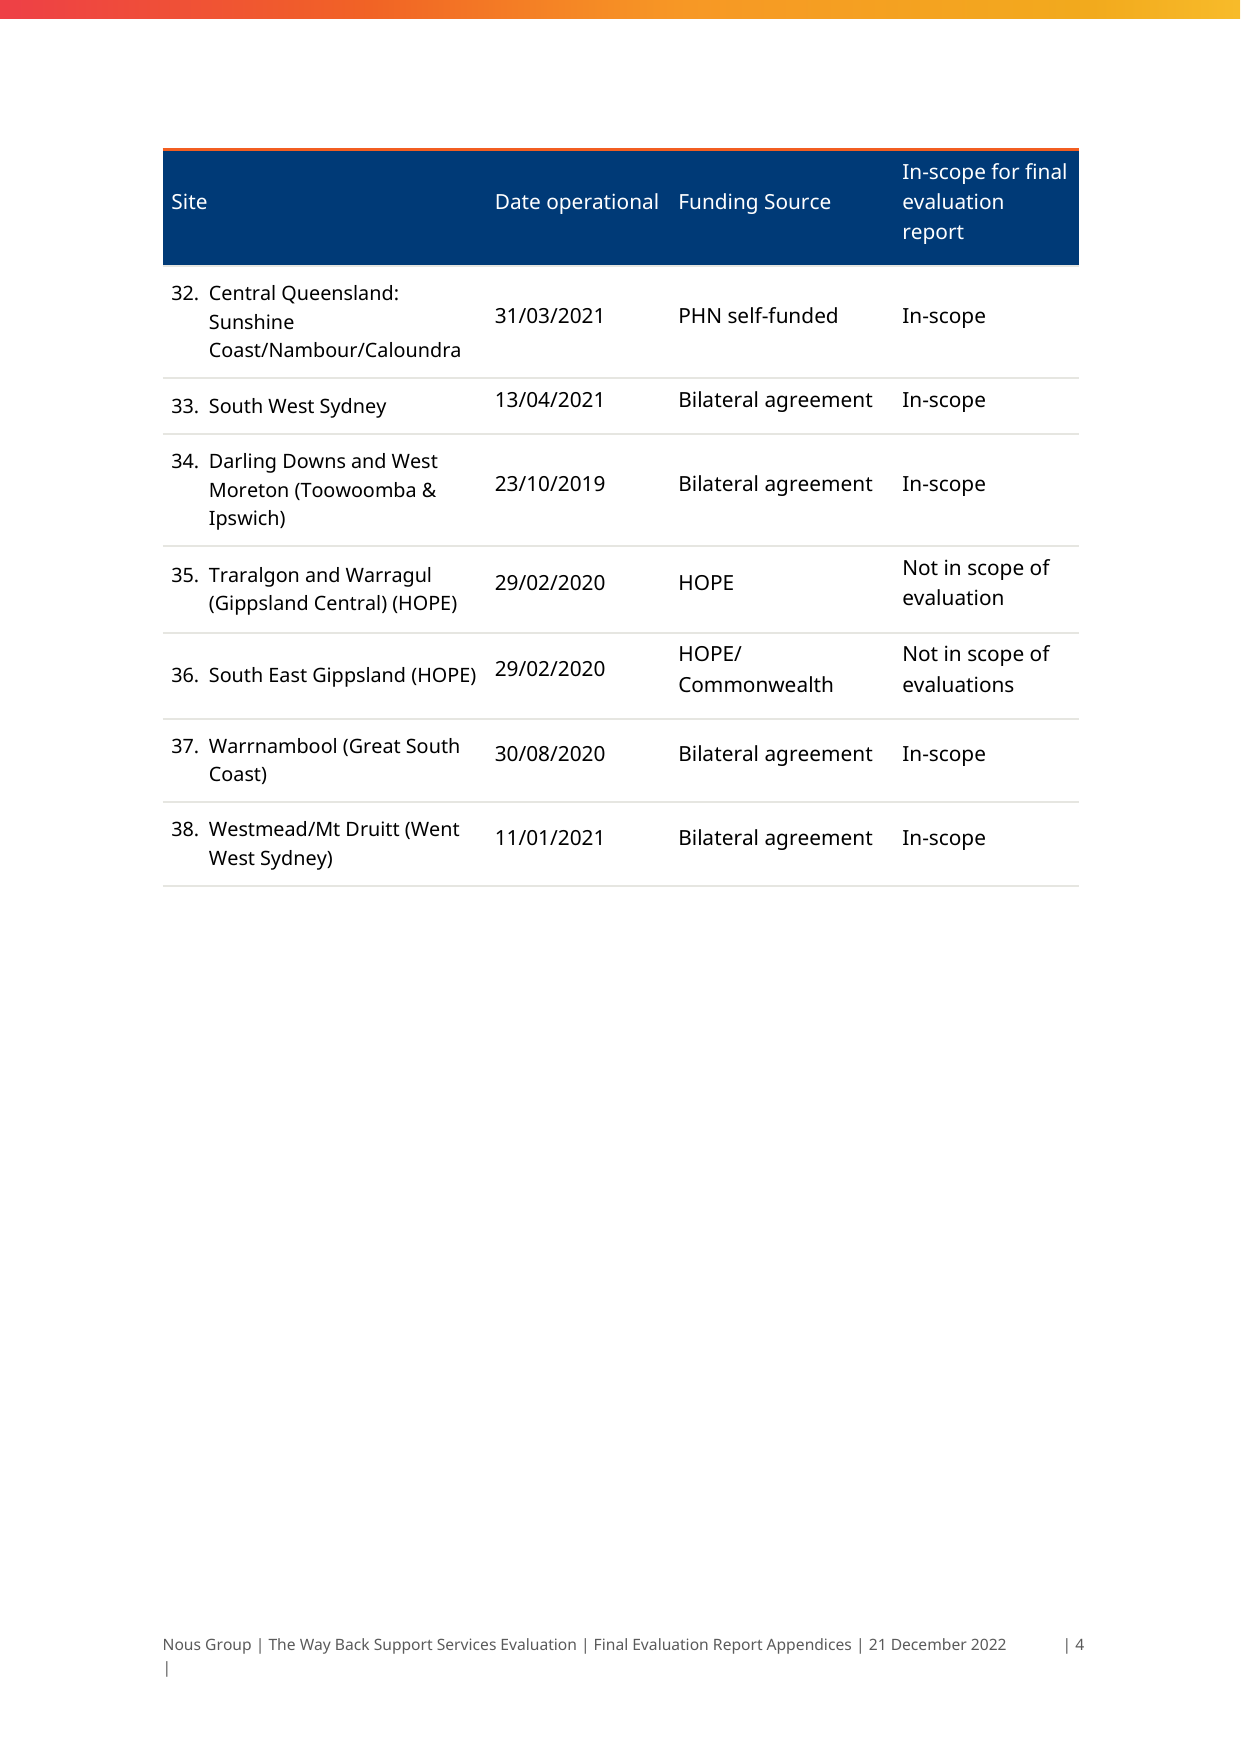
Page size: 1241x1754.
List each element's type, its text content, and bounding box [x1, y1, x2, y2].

table_cell 13/04/2021 [486, 379, 669, 433]
table_cell HOPE/Commonwealth [669, 634, 893, 718]
table_cell Central Queensland: Sunshine Coast/Nambour/Caloundra [163, 267, 486, 377]
table_cell In-scope [893, 379, 1079, 433]
table_cell 11/01/2021 [486, 803, 669, 884]
table_cell Westmead/Mt Druitt (Went West Sydney) [163, 803, 486, 884]
table_header Date operational [486, 151, 669, 265]
table_header Site [163, 151, 486, 265]
table_cell South West Sydney [163, 379, 486, 433]
table_cell HOPE [669, 547, 893, 632]
table_header Funding Source [669, 151, 893, 265]
table_cell 31/03/2021 [486, 267, 669, 377]
table_cell South East Gippsland (HOPE) [163, 634, 486, 718]
table_cell Bilateral agreement [669, 803, 893, 884]
picture [0, 0, 1241, 19]
table_cell Traralgon and Warragul (Gippsland Central) (HOPE) [163, 547, 486, 632]
table_cell In-scope [893, 435, 1079, 545]
table_cell Warrnambool (Great South Coast) [163, 720, 486, 801]
table_cell Not in scope of evaluation [893, 547, 1079, 632]
table_cell 29/02/2020 [486, 634, 669, 718]
table_cell In-scope [893, 803, 1079, 884]
table_cell 29/02/2020 [486, 547, 669, 632]
table_cell Bilateral agreement [669, 379, 893, 433]
table_header In-scope for final evaluation report [893, 151, 1079, 265]
table_cell Bilateral agreement [669, 720, 893, 801]
table_cell 23/10/2019 [486, 435, 669, 545]
table_cell Not in scope of evaluations [893, 634, 1079, 718]
table_cell 30/08/2020 [486, 720, 669, 801]
table_cell Darling Downs and West Moreton (Toowoomba & Ipswich) [163, 435, 486, 545]
table_cell PHN self-funded [669, 267, 893, 377]
table_cell In-scope [893, 720, 1079, 801]
table_cell In-scope [893, 267, 1079, 377]
table_cell Bilateral agreement [669, 435, 893, 545]
